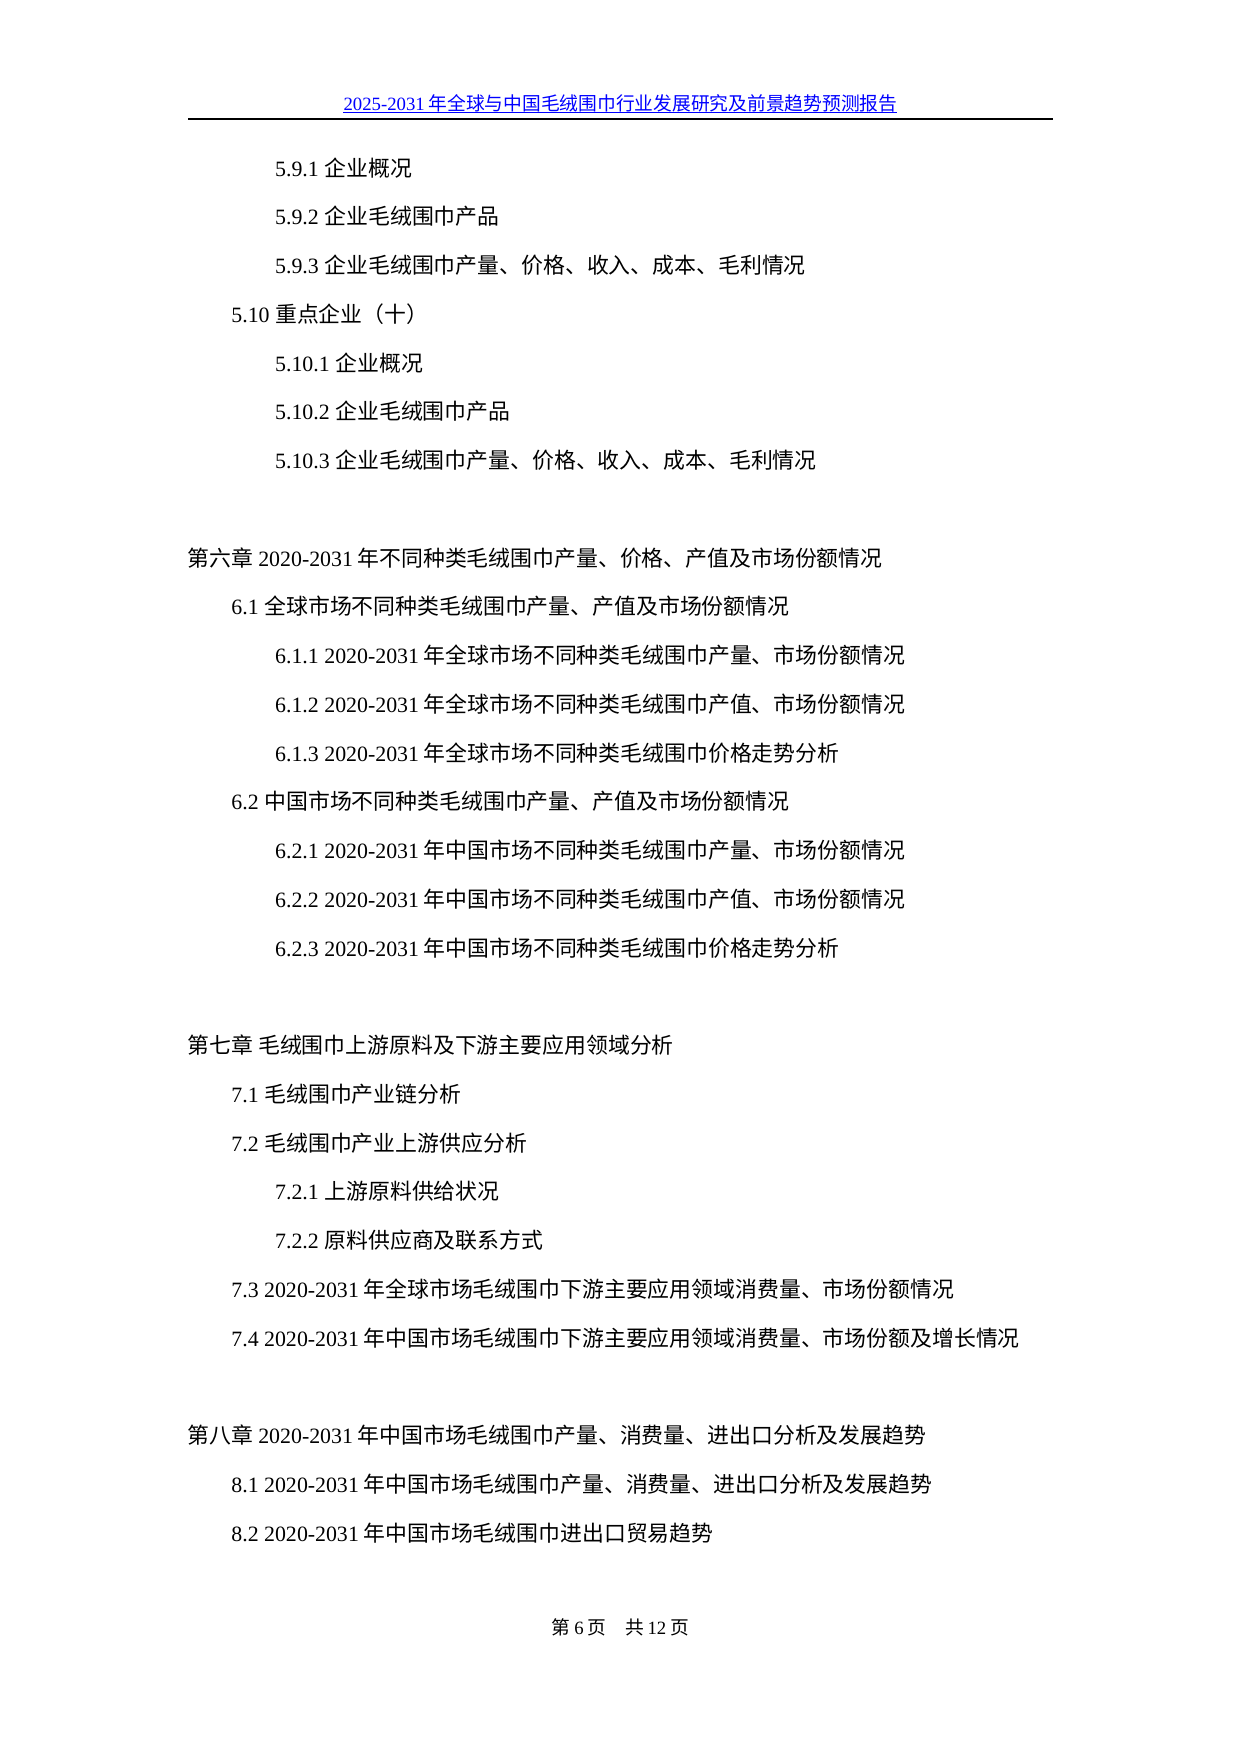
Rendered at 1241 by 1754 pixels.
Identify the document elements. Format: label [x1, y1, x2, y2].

text [187, 150, 1053, 1548]
